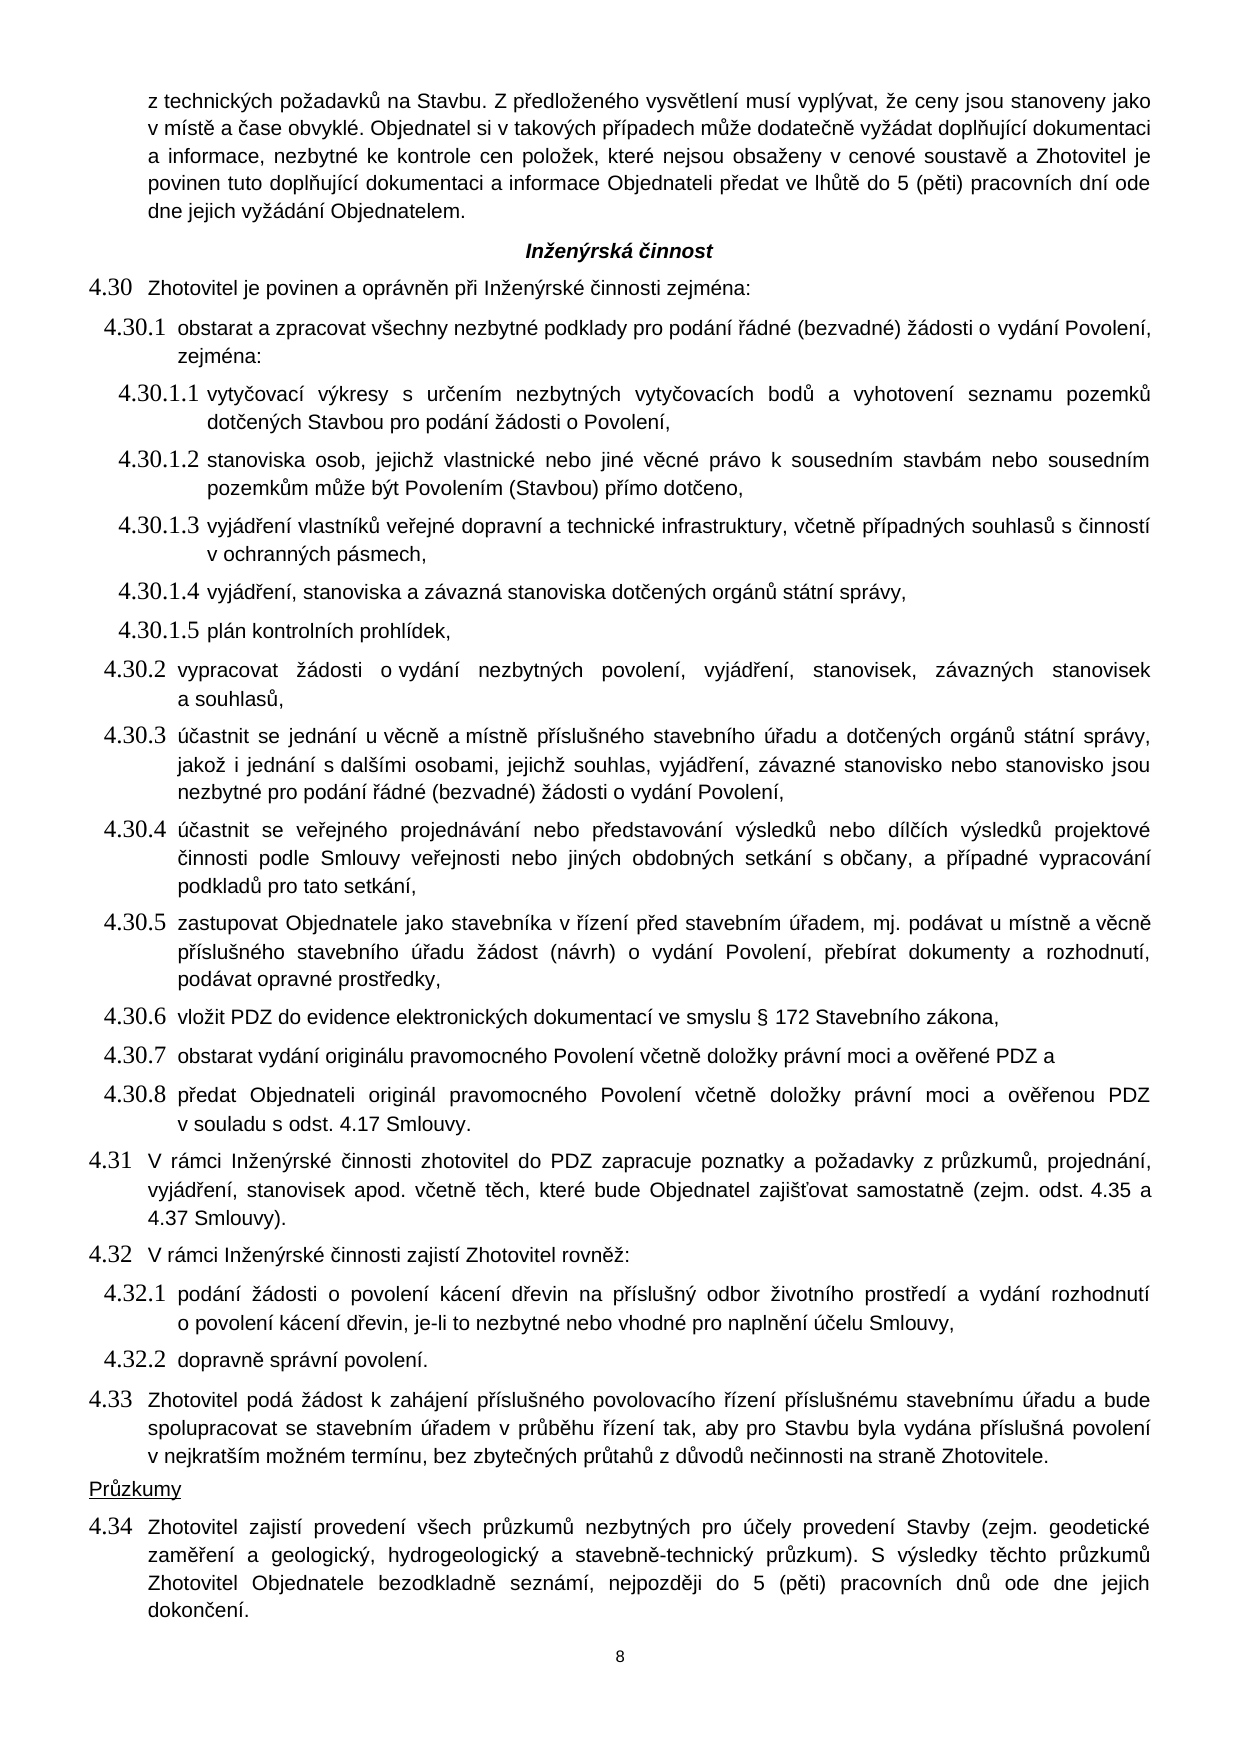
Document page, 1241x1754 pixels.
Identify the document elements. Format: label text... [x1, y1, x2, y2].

text V rámci Inženýrské činnosti zajistí Zhotovitel rovněž: [89, 1239, 1152, 1268]
text Inženýrská činnost [89, 239, 1152, 263]
text stanoviska osob, jejichž vlastnické nebo jiné věcné právo k sousedním stavbám nebo sousedním pozemkům může být Povolením (Stavbou) přímo dotčeno, [118, 444, 1152, 500]
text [89, 89, 1152, 223]
text vyjádření, stanoviska a závazná stanoviska dotčených orgánů státní správy, [118, 576, 1152, 604]
text vložit PDZ do evidence elektronických dokumentací ve smyslu § 172 Stavebního zákona, [103, 1001, 1152, 1030]
text V rámci Inženýrské činnosti zhotovitel do PDZ zapracuje poznatky a požadavky z průzkumů, projednání, vyjádření, stanovisek apod. včetně těch, které bude Objednatel zajišťovat samostatně (zejm. odst. 4.35 a 4.37 Smlouvy). [89, 1146, 1152, 1229]
text Zhotovitel zajistí provedení všech průzkumů nezbytných pro účely provedení Stavby (zejm. geodetické zaměření a geologický, hydrogeologický a stavebně-technický průzkum). S výsledky těchto průzkumů Zhotovitel Objednatele bezodkladně seznámí, nejpozději do 5 (pěti) pracovních dnů ode dne jejich dokončení. [89, 1511, 1152, 1622]
text Průzkumy [89, 1477, 1152, 1501]
text plán kontrolních prohlídek, [118, 615, 1152, 644]
text Zhotovitel podá žádost k zahájení příslušného povolovacího řízení příslušnému stavebnímu úřadu a bude spolupracovat se stavebním úřadem v průběhu řízení tak, aby pro Stavbu byla vydána příslušná povolení v nejkratším možném termínu, bez zbytečných průtahů z důvodů nečinnosti na straně Zhotovitele. [89, 1384, 1152, 1467]
text zastupovat Objednatele jako stavebníka v řízení před stavebním úřadem, mj. podávat u místně a věcně příslušného stavebního úřadu žádost (návrh) o vydání Povolení, přebírat dokumenty a rozhodnutí, podávat opravné prostředky, [103, 907, 1152, 991]
text účastnit se veřejného projednávání nebo představování výsledků nebo dílčích výsledků projektové činnosti podle Smlouvy veřejnosti nebo jiných obdobných setkání s občany, a případné vypracování podkladů pro tato setkání, [103, 814, 1152, 898]
text vypracovat žádosti o vydání nezbytných povolení, vyjádření, stanovisek, závazných stanovisek a souhlasů, [103, 654, 1152, 711]
text Zhotovitel je povinen a oprávněn při Inženýrské činnosti zejména: [89, 272, 1152, 301]
text dopravně správní povolení. [103, 1344, 1152, 1373]
text předat Objednateli originál pravomocného Povolení včetně doložky právní moci a ověřenou PDZ v souladu s odst. 4.17 Smlouvy. [103, 1079, 1152, 1136]
text podání žádosti o povolení kácení dřevin na příslušný odbor životního prostředí a vydání rozhodnutí o povolení kácení dřevin, je-li to nezbytné nebo vhodné pro naplnění účelu Smlouvy, [103, 1278, 1152, 1335]
text vytyčovací výkresy s určením nezbytných vytyčovacích bodů a vyhotovení seznamu pozemků dotčených Stavbou pro podání žádosti o Povolení, [118, 378, 1152, 434]
text účastnit se jednání u věcně a místně příslušného stavebního úřadu a dotčených orgánů státní správy, jakož i jednání s dalšími osobami, jejichž souhlas, vyjádření, závazné stanovisko nebo stanovisko jsou nezbytné pro podání řádné (bezvadné) žádosti o vydání Povolení, [103, 720, 1152, 804]
text obstarat a zpracovat všechny nezbytné podklady pro podání řádné (bezvadné) žádosti o vydání Povolení, zejména: [103, 312, 1152, 368]
text vyjádření vlastníků veřejné dopravní a technické infrastruktury, včetně případných souhlasů s činností v ochranných pásmech, [118, 510, 1152, 566]
text obstarat vydání originálu pravomocného Povolení včetně doložky právní moci a ověřené PDZ a [103, 1040, 1152, 1069]
